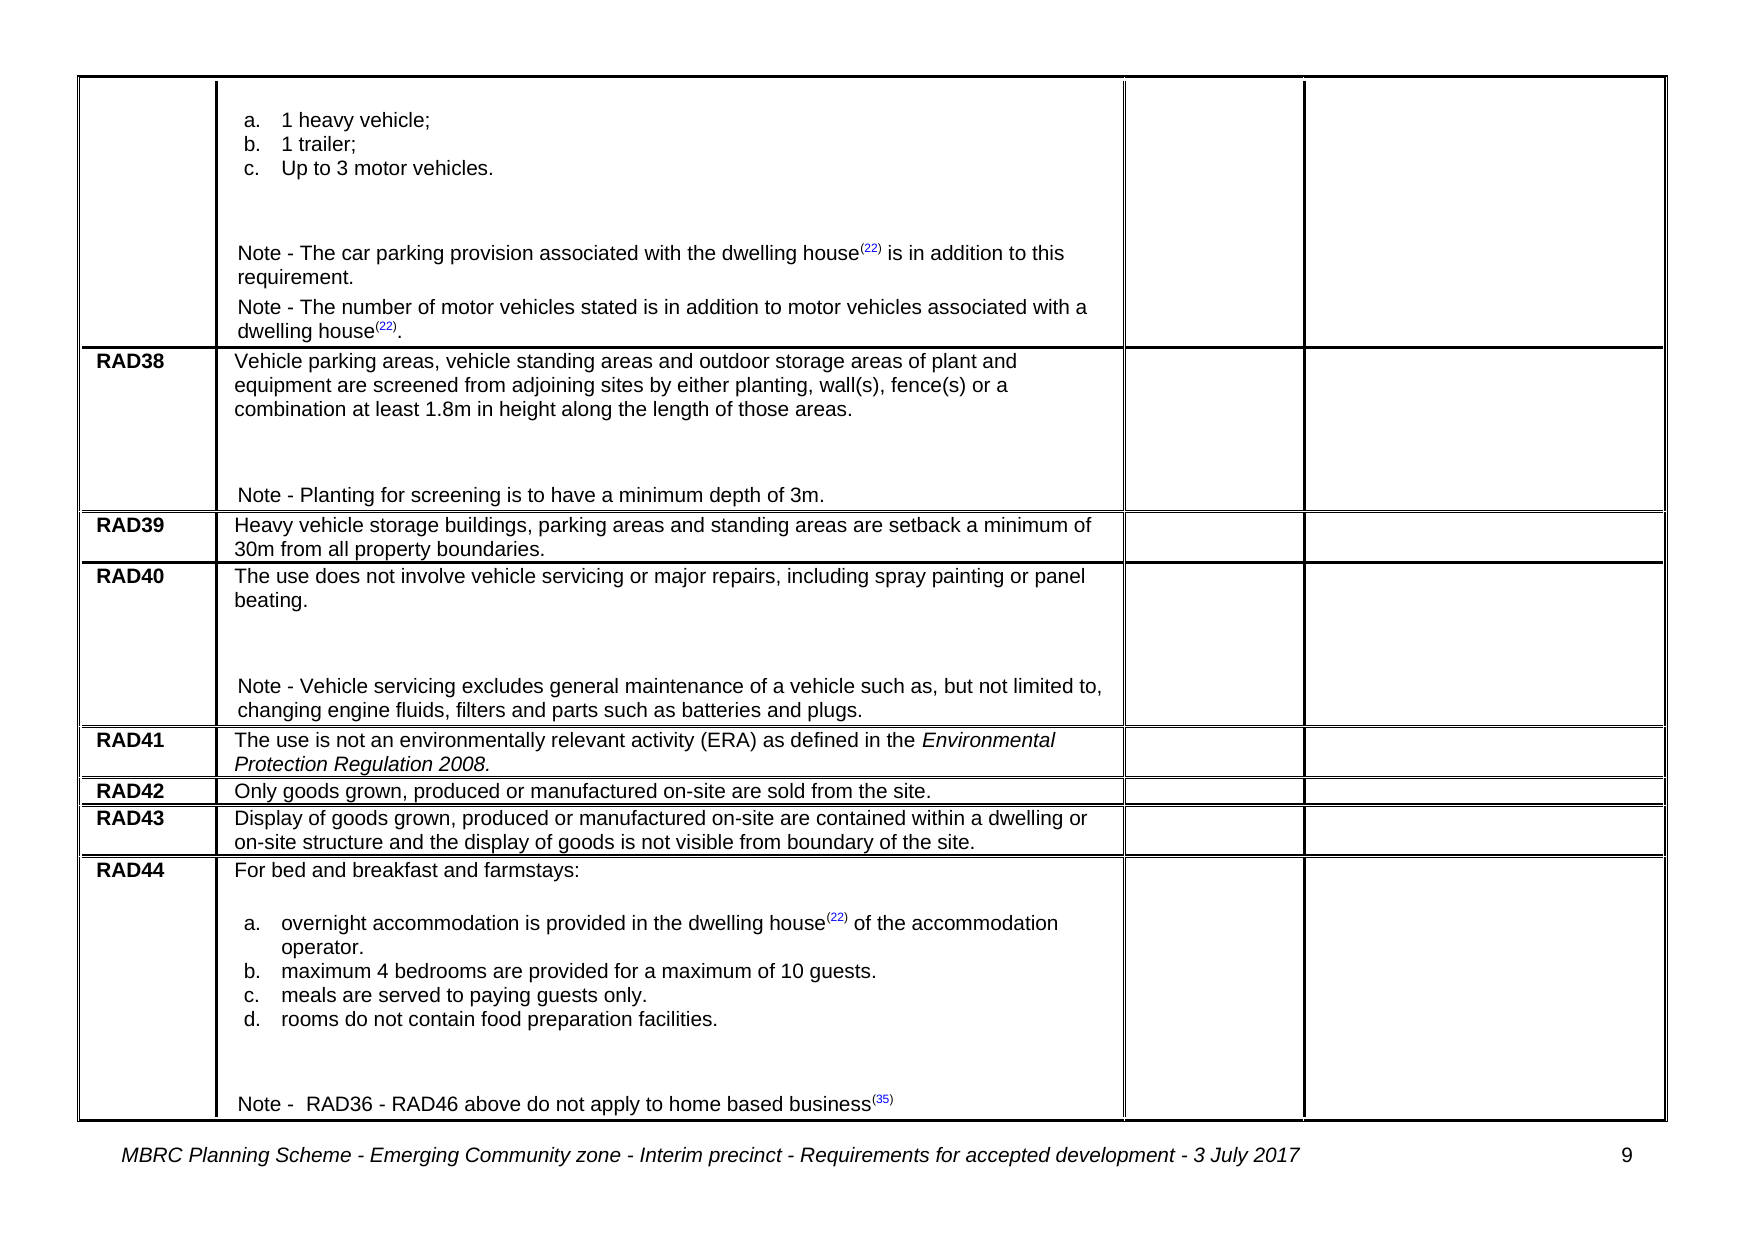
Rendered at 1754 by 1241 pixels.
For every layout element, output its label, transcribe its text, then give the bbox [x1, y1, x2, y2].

table_cell Only goods grown, produced or manufactured on-site are sold from the site. [218, 779, 1123, 803]
table_cell [1304, 776, 1666, 803]
table_cell The use does not involve vehicle servicing or major repairs, including spray painting or panel beating. [218, 564, 1123, 725]
table_cell [1126, 728, 1303, 776]
table_cell [1126, 779, 1303, 803]
table_cell [1304, 854, 1665, 1119]
table_cell RAD39 [78, 510, 216, 561]
table_cell [1126, 807, 1303, 854]
table_cell [1125, 858, 1304, 1119]
table_cell RAD42 [78, 776, 216, 803]
table_cell [1126, 513, 1303, 561]
table_cell RAD43 [80, 803, 215, 854]
table_cell [1126, 564, 1303, 725]
table_cell RAD38 [80, 346, 215, 510]
table_cell [1304, 78, 1664, 346]
table_cell [1126, 349, 1303, 510]
table_cell [1304, 510, 1666, 561]
table_cell RAD44 [80, 854, 216, 1119]
table_cell RAD37 [80, 78, 216, 346]
table_cell [1306, 346, 1664, 510]
table_cell [1125, 77, 1304, 346]
table_cell RAD40 [80, 561, 215, 725]
table_cell Display of goods grown, produced or manufactured on-site are contained within a dwelling or on-site structure and the display of goods is not visible from boundary of the site. [218, 807, 1123, 854]
table_cell [1304, 725, 1666, 776]
table_cell RAD41 [78, 725, 216, 776]
table_cell [1306, 561, 1664, 725]
table_cell [1306, 803, 1665, 854]
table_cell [216, 78, 1125, 346]
table_cell Heavy vehicle storage buildings, parking areas and standing areas are setback a minimum of 30m from all property boundaries. [218, 513, 1123, 561]
table_cell Vehicle parking areas, vehicle standing areas and outdoor storage areas of plant and equipment are screened from adjoining sites by either planting, wall(s), fence(s) or a combination at least 1.8m in height along the length of those areas. [218, 349, 1123, 510]
table_cell For bed and breakfast and farmstays: overnight accommodation is provided in the dwelling house(22) of the accommodation operator. maximum 4 bedrooms are provided for a maximum of 10 guests. meals are served to paying guests only. rooms do not contain food preparation facilities. [216, 858, 1125, 1119]
table_cell The use is not an environmentally relevant activity (ERA) as defined in the Environmental Protection Regulation 2008. [218, 728, 1123, 776]
